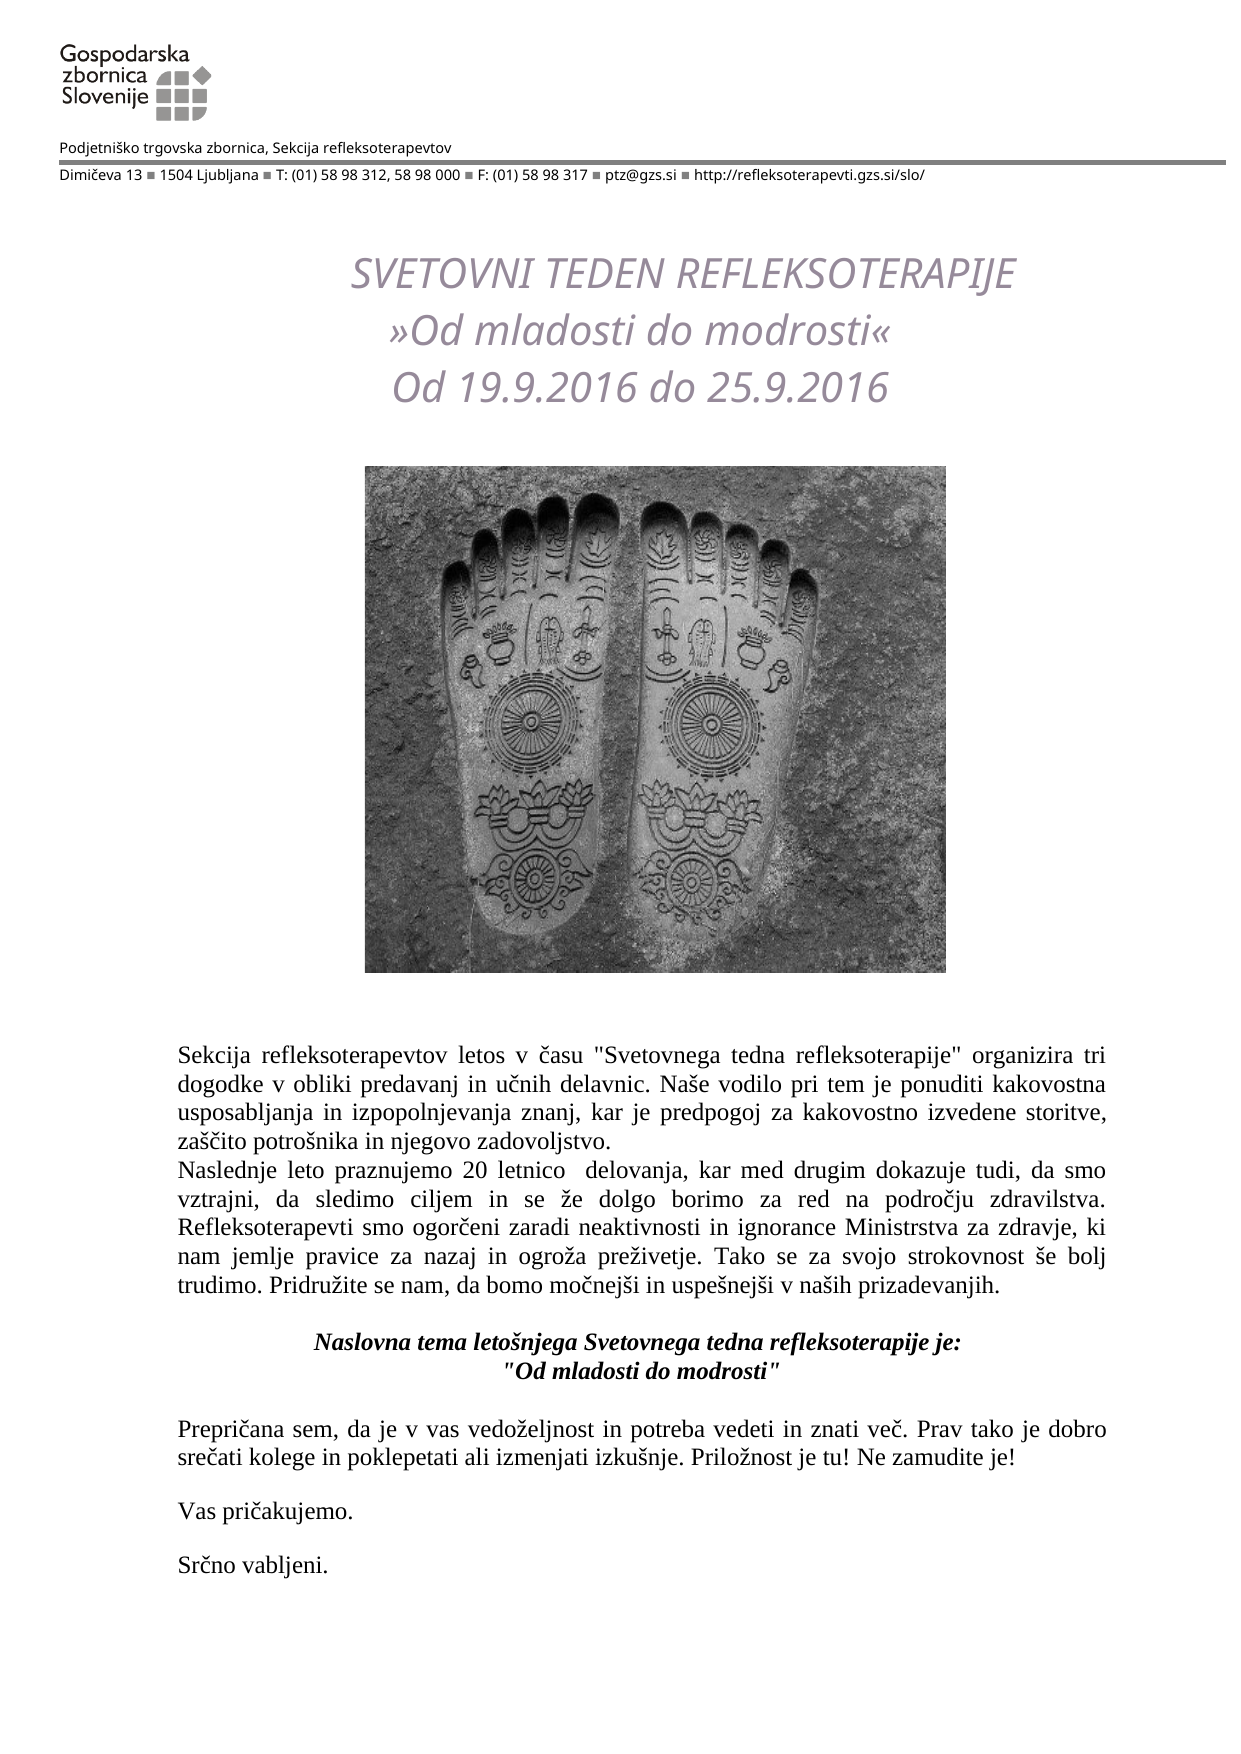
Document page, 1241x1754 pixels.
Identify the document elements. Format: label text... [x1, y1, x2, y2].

text Sekcija refleksoterapevtov letos v času "Svetovnega tedna refleksoterapije" organizira tri dogodke v obliki predavanj in učnih delavnic. Naše vodilo pri tem je ponuditi kakovostna usposabljanja in izpopolnjevanja znanj, kar je predpogoj za kakovostno izvedene storitve, zaščito potrošnika in njegovo zadovoljstvo. [177, 1040, 1107, 1155]
text Naslovna tema letošnjega Svetovnega tedna refleksoterapije je: "Od mladosti do modrosti" [177, 1327, 1107, 1385]
text Srčno vabljeni. [177, 1550, 1107, 1579]
text Vas pričakujemo. [177, 1496, 1107, 1525]
text Naslednje leto praznujemo 20 letnico delovanja, kar med drugim dokazuje tudi, da smo vztrajni, da sledimo ciljem in se že dolgo borimo za red na področju zdravilstva. Refleksoterapevti smo ogorčeni zaradi neaktivnosti in ignorance Ministrstva za zdravje, ki nam jemlje pravice za nazaj in ogroža preživetje. Tako se za svojo strokovnost še bolj trudimo. Pridružite se nam, da bomo močnejši in uspešnejši v naših prizadevanjih. [177, 1155, 1107, 1299]
text SVETOVNI TEDEN REFLEKSOTERAPIJE [177, 244, 1107, 301]
text »Od mladosti do modrosti« [177, 301, 1107, 358]
text Prepričana sem, da je v vas vedoželjnost in potreba vedeti in znati več. Prav tako je dobro srečati kolege in poklepetati ali izmenjati izkušnje. Priložnost je tu! Ne zamudite je! [177, 1414, 1107, 1471]
text Od 19.9.2016 do 25.9.2016 [177, 358, 1107, 415]
picture [59, 44, 212, 121]
